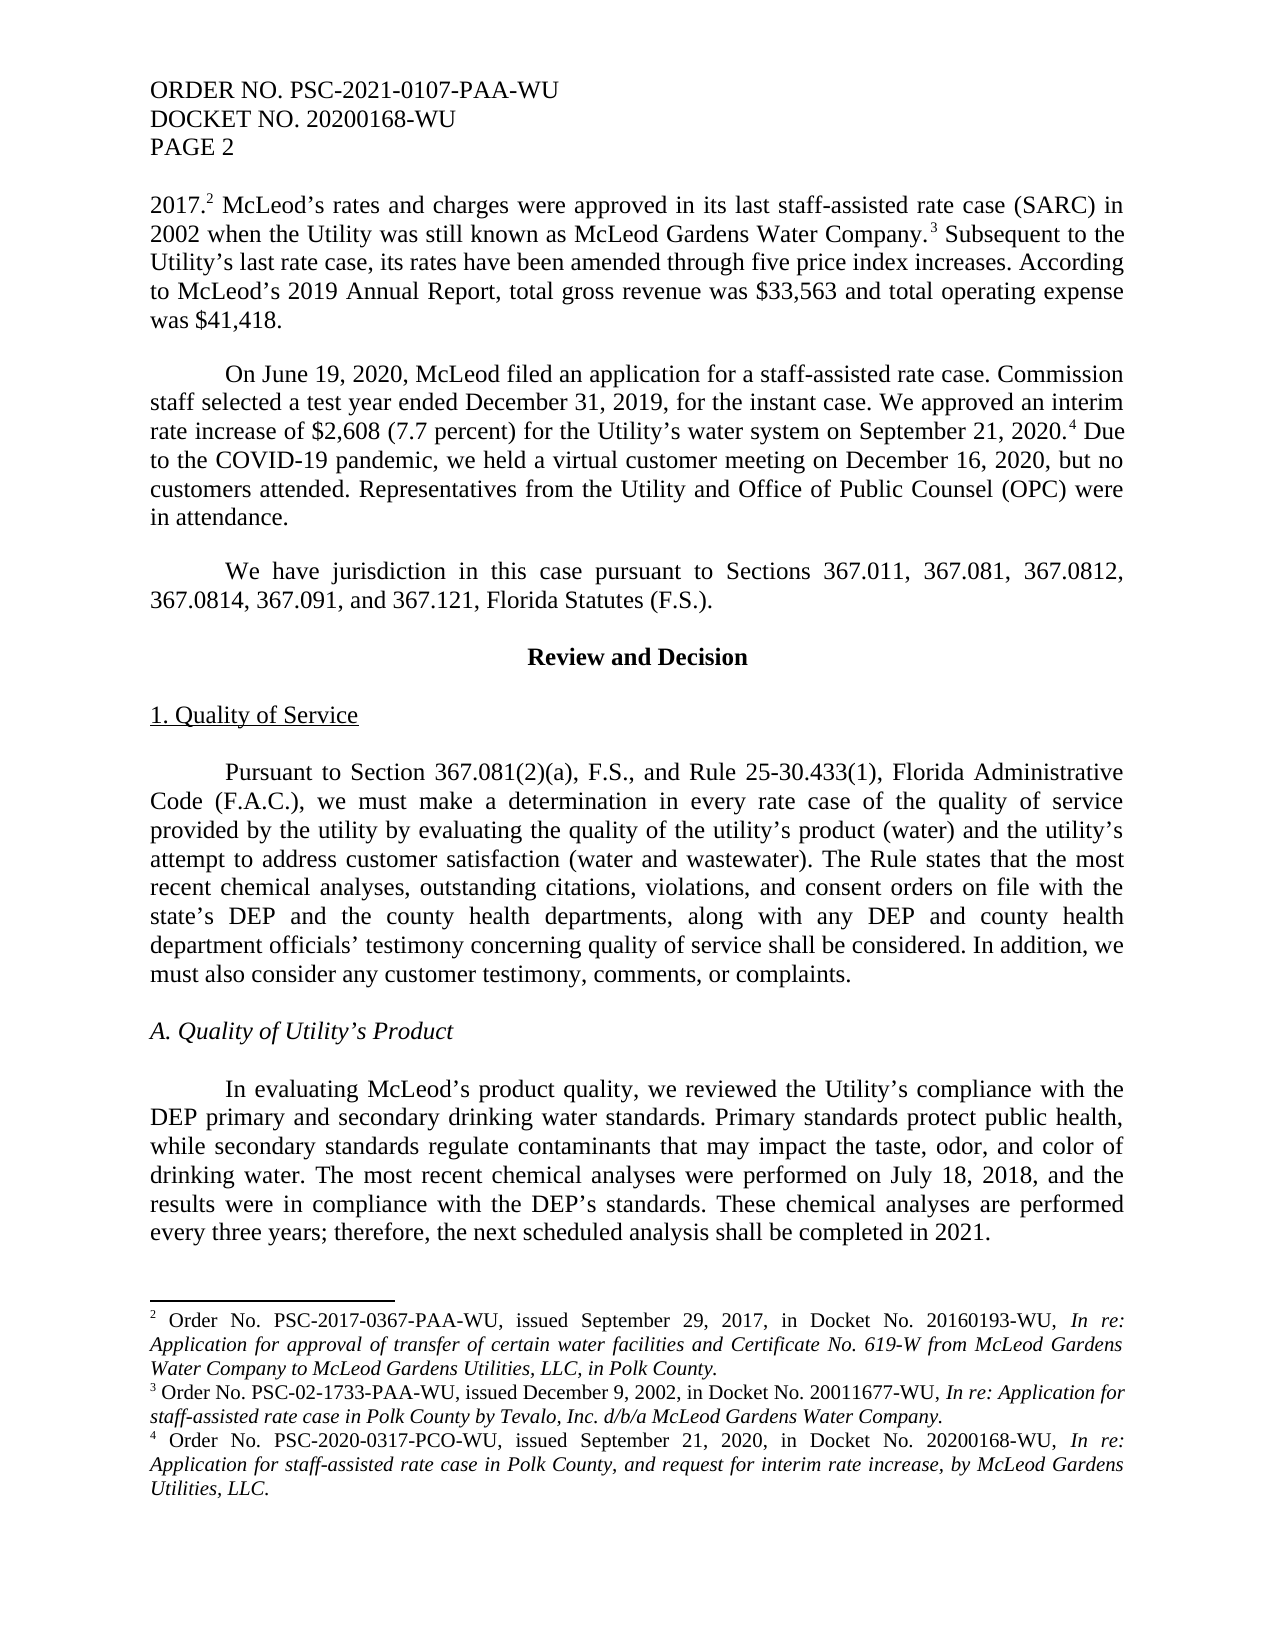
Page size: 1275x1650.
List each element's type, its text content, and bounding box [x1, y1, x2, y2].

text On June 19, 2020, McLeod filed an application for a staff-assisted rate case. Commission staff selected a test year ended December 31, 2019, for the instant case. We approved an interim rate increase of $2,608 (7.7 percent) for the Utility’s water system on September 21, 2020. Due to the COVID-19 pandemic, we held a virtual customer meeting on December 16, 2020, but no customers attended. Representatives from the Utility and Office of Public Counsel (OPC) were in attendance. [150, 359, 1125, 531]
text We have jurisdiction in this case pursuant to Sections 367.011, 367.081, 367.0812, 367.0814, 367.091, and 367.121, Florida Statutes (F.S.). [150, 556, 1125, 614]
text A. Quality of Utility’s Product [150, 1016, 1125, 1045]
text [150, 190, 1125, 334]
text In evaluating McLeod’s product quality, we reviewed the Utility’s compliance with the DEP primary and secondary drinking water standards. Primary standards protect public health, while secondary standards regulate contaminants that may impact the taste, odor, and color of drinking water. The most recent chemical analyses were performed on July 18, 2018, and the results were in compliance with the DEP’s standards. These chemical analyses are performed every three years; therefore, the next scheduled analysis shall be completed in 2021. [150, 1074, 1125, 1246]
text 1. Quality of Service [150, 700, 1125, 729]
text Pursuant to Section 367.081(2)(a), F.S., and Rule 25-30.433(1), Florida Administrative Code (F.A.C.), we must make a determination in every rate case of the quality of service provided by the utility by evaluating the quality of the utility’s product (water) and the utility’s attempt to address customer satisfaction (water and wastewater). The Rule states that the most recent chemical analyses, outstanding citations, violations, and consent orders on file with the state’s DEP and the county health departments, along with any DEP and county health department officials’ testimony concerning quality of service shall be considered. In addition, we must also consider any customer testimony, comments, or complaints. [150, 757, 1125, 987]
text Review and Decision [150, 642, 1125, 671]
